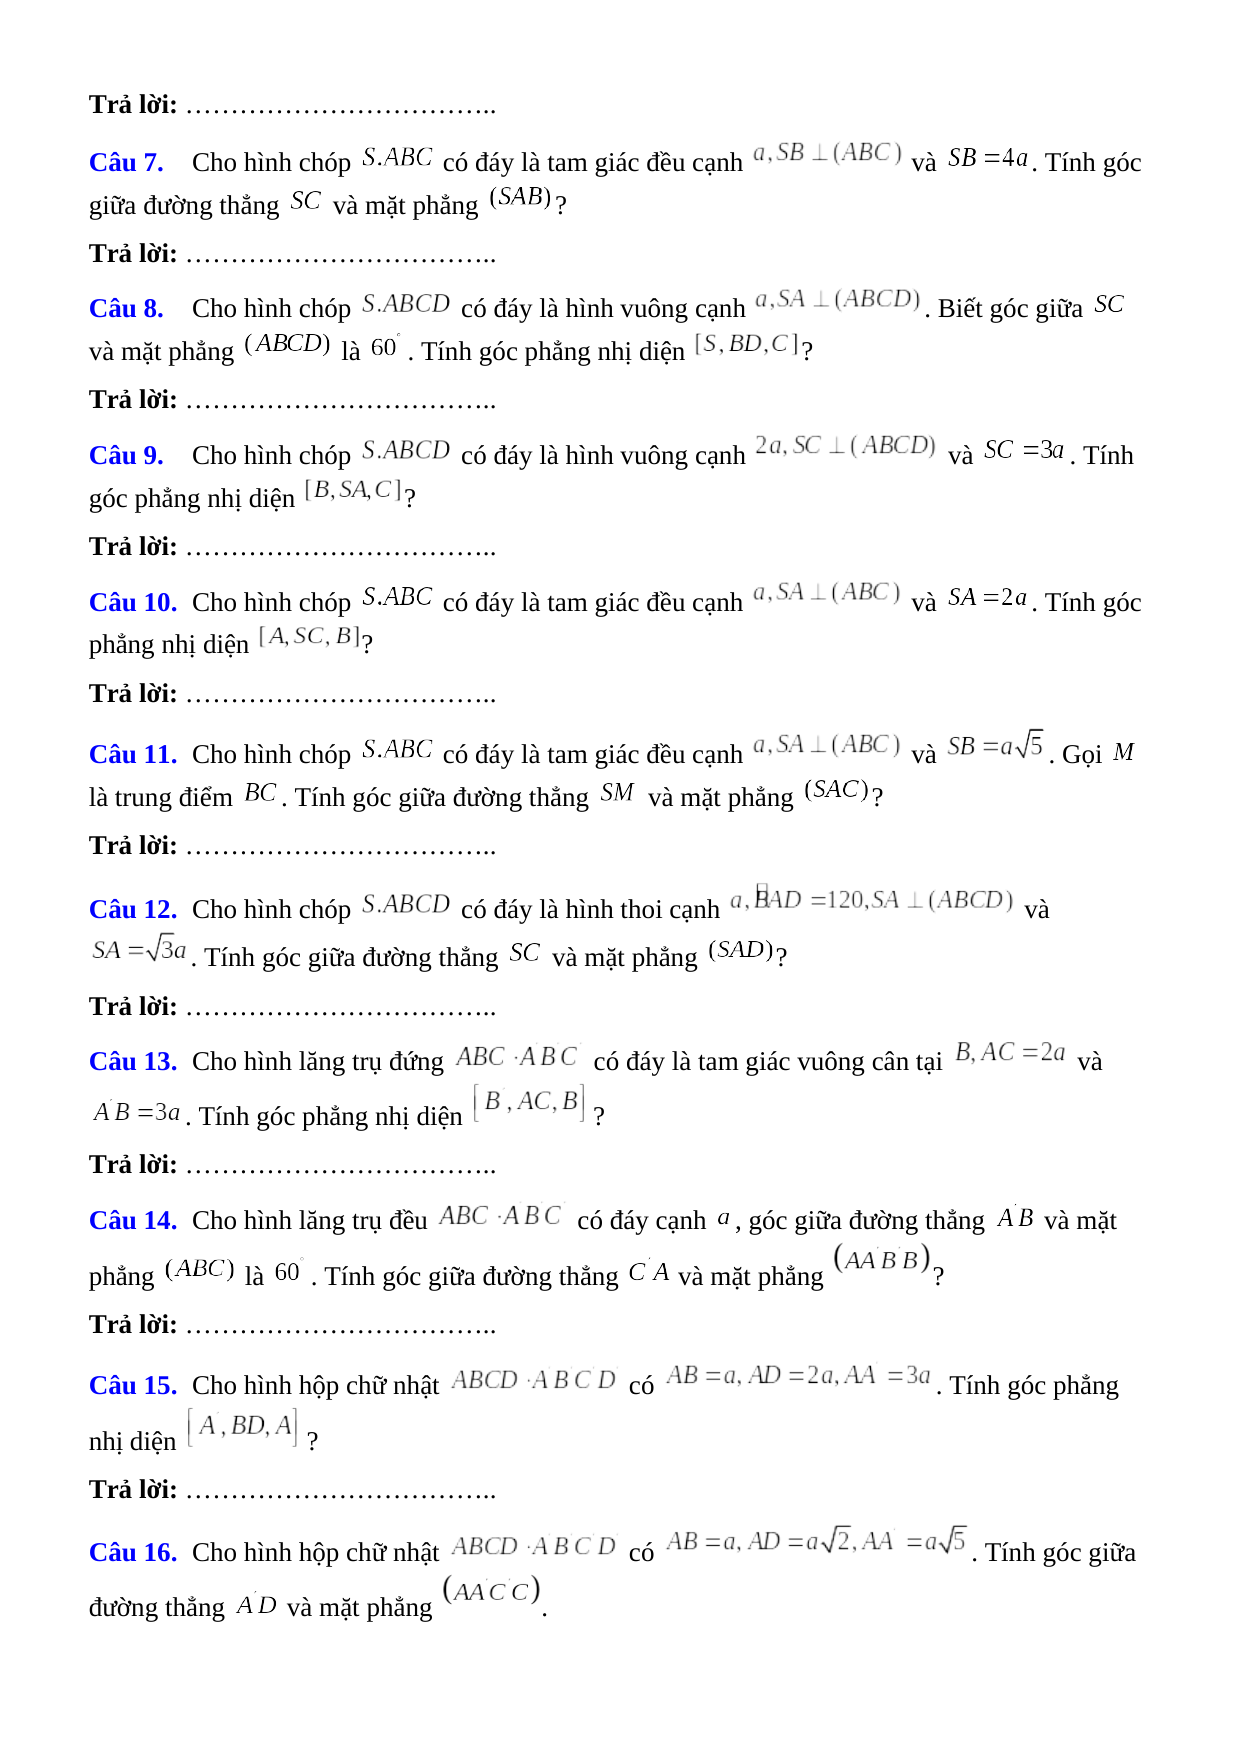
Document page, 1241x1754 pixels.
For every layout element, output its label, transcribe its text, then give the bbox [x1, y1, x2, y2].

list Cho hình chóp có đáy là tam giác đều cạnh và . Tính góc giữa đường thẳng và mặt phẳng ? [88, 139, 1152, 220]
list Cho hình lăng trụ đứng có đáy là tam giác vuông cân tại và . Tính góc phẳng nhị diện ? [88, 1038, 1152, 1132]
list Cho hình chóp có đáy là hình vuông cạnh và . Tính góc phẳng nhị diện ? [88, 432, 1152, 513]
list Cho hình chóp có đáy là hình thoi cạnh và . Tính góc giữa đường thẳng và mặt phẳng ? [88, 877, 1152, 972]
list Cho hình lăng trụ đều có đáy cạnh , góc giữa đường thẳng và mặt phẳng là . Tính góc giữa đường thẳng và mặt phẳng ? [88, 1197, 1152, 1291]
text Trả lời: …………………………….. [88, 237, 1152, 268]
text Trả lời: …………………………….. [88, 829, 1152, 860]
text Trả lời: …………………………….. [88, 1473, 1152, 1504]
text Trả lời: …………………………….. [88, 530, 1152, 561]
text Trả lời: …………………………….. [88, 1149, 1152, 1180]
text Trả lời: …………………………….. [88, 989, 1152, 1021]
text Trả lời: …………………………….. [88, 677, 1152, 708]
text Trả lời: …………………………….. [88, 384, 1152, 415]
list Cho hình hộp chữ nhật có . Tính góc phẳng nhị diện ? [88, 1356, 1152, 1456]
list Cho hình chóp có đáy là tam giác đều cạnh và . Tính góc phẳng nhị diện ? [88, 578, 1152, 660]
list Cho hình chóp có đáy là tam giác đều cạnh và . Gọi là trung điểm . Tính góc giữa đường thẳng và mặt phẳng ? [88, 725, 1152, 812]
list Cho hình chóp có đáy là hình vuông cạnh . Biết góc giữa và mặt phẳng là . Tính góc phẳng nhị diện ? [88, 285, 1152, 367]
list Cho hình hộp chữ nhật có . Tính góc giữa đường thẳng và mặt phẳng . [88, 1521, 1152, 1622]
text Trả lời: …………………………….. [88, 88, 1152, 120]
text Trả lời: …………………………….. [88, 1308, 1152, 1339]
